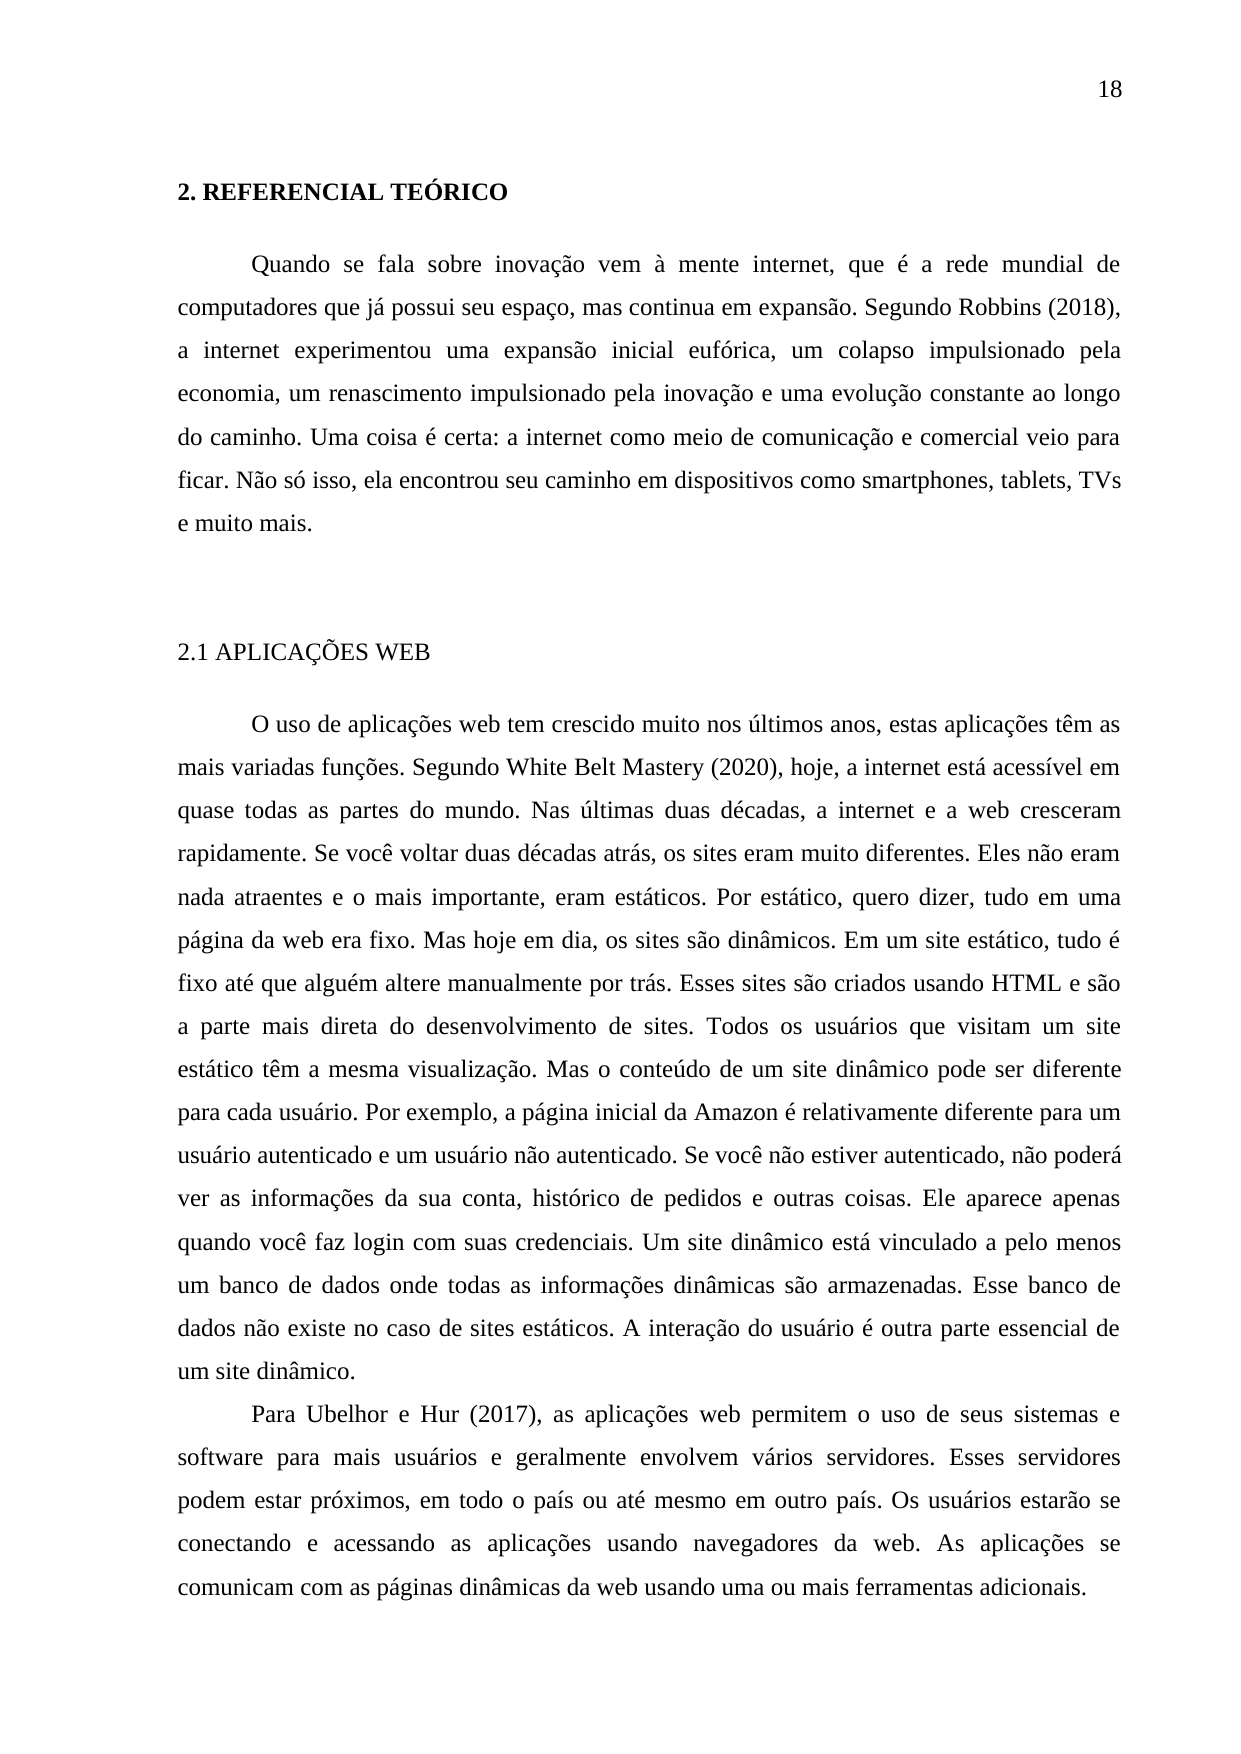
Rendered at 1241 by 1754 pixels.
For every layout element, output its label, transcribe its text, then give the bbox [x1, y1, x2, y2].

text 2.1 Aplicações web [177, 637, 1122, 666]
text Quando se fala sobre inovação vem à mente internet, que é a rede mundial de computadores que já possui seu espaço, mas continua em expansão. Segundo Robbins (2018), a internet experimentou uma expansão inicial eufórica, um colapso impulsionado pela economia, um renascimento impulsionado pela inovação e uma evolução constante ao longo do caminho. Uma coisa é certa: a internet como meio de comunicação e comercial veio para ficar. Não só isso, ela encontrou seu caminho em dispositivos como smartphones, tablets, TVs e muito mais. [177, 249, 1122, 537]
text O uso de aplicações web tem crescido muito nos últimos anos, estas aplicações têm as mais variadas funções. Segundo White Belt Mastery (2020), hoje, a internet está acessível em quase todas as partes do mundo. Nas últimas duas décadas, a internet e a web cresceram rapidamente. Se você voltar duas décadas atrás, os sites eram muito diferentes. Eles não eram nada atraentes e o mais importante, eram estáticos. Por estático, quero dizer, tudo em uma página da web era fixo. Mas hoje em dia, os sites são dinâmicos. Em um site estático, tudo é fixo até que alguém altere manualmente por trás. Esses sites são criados usando HTML e são a parte mais direta do desenvolvimento de sites. Todos os usuários que visitam um site estático têm a mesma visualização. Mas o conteúdo de um site dinâmico pode ser diferente para cada usuário. Por exemplo, a página inicial da Amazon é relativamente diferente para um usuário autenticado e um usuário não autenticado. Se você não estiver autenticado, não poderá ver as informações da sua conta, histórico de pedidos e outras coisas. Ele aparece apenas quando você faz login com suas credenciais. Um site dinâmico está vinculado a pelo menos um banco de dados onde todas as informações dinâmicas são armazenadas. Esse banco de dados não existe no caso de sites estáticos. A interação do usuário é outra parte essencial de um site dinâmico. [177, 709, 1122, 1385]
text 2. REFERENCIAL TEÓRICO [177, 177, 1122, 206]
text Para Ubelhor e Hur (2017), as aplicações web permitem o uso de seus sistemas e software para mais usuários e geralmente envolvem vários servidores. Esses servidores podem estar próximos, em todo o país ou até mesmo em outro país. Os usuários estarão se conectando e acessando as aplicações usando navegadores da web. As aplicações se comunicam com as páginas dinâmicas da web usando uma ou mais ferramentas adicionais. [177, 1399, 1122, 1600]
